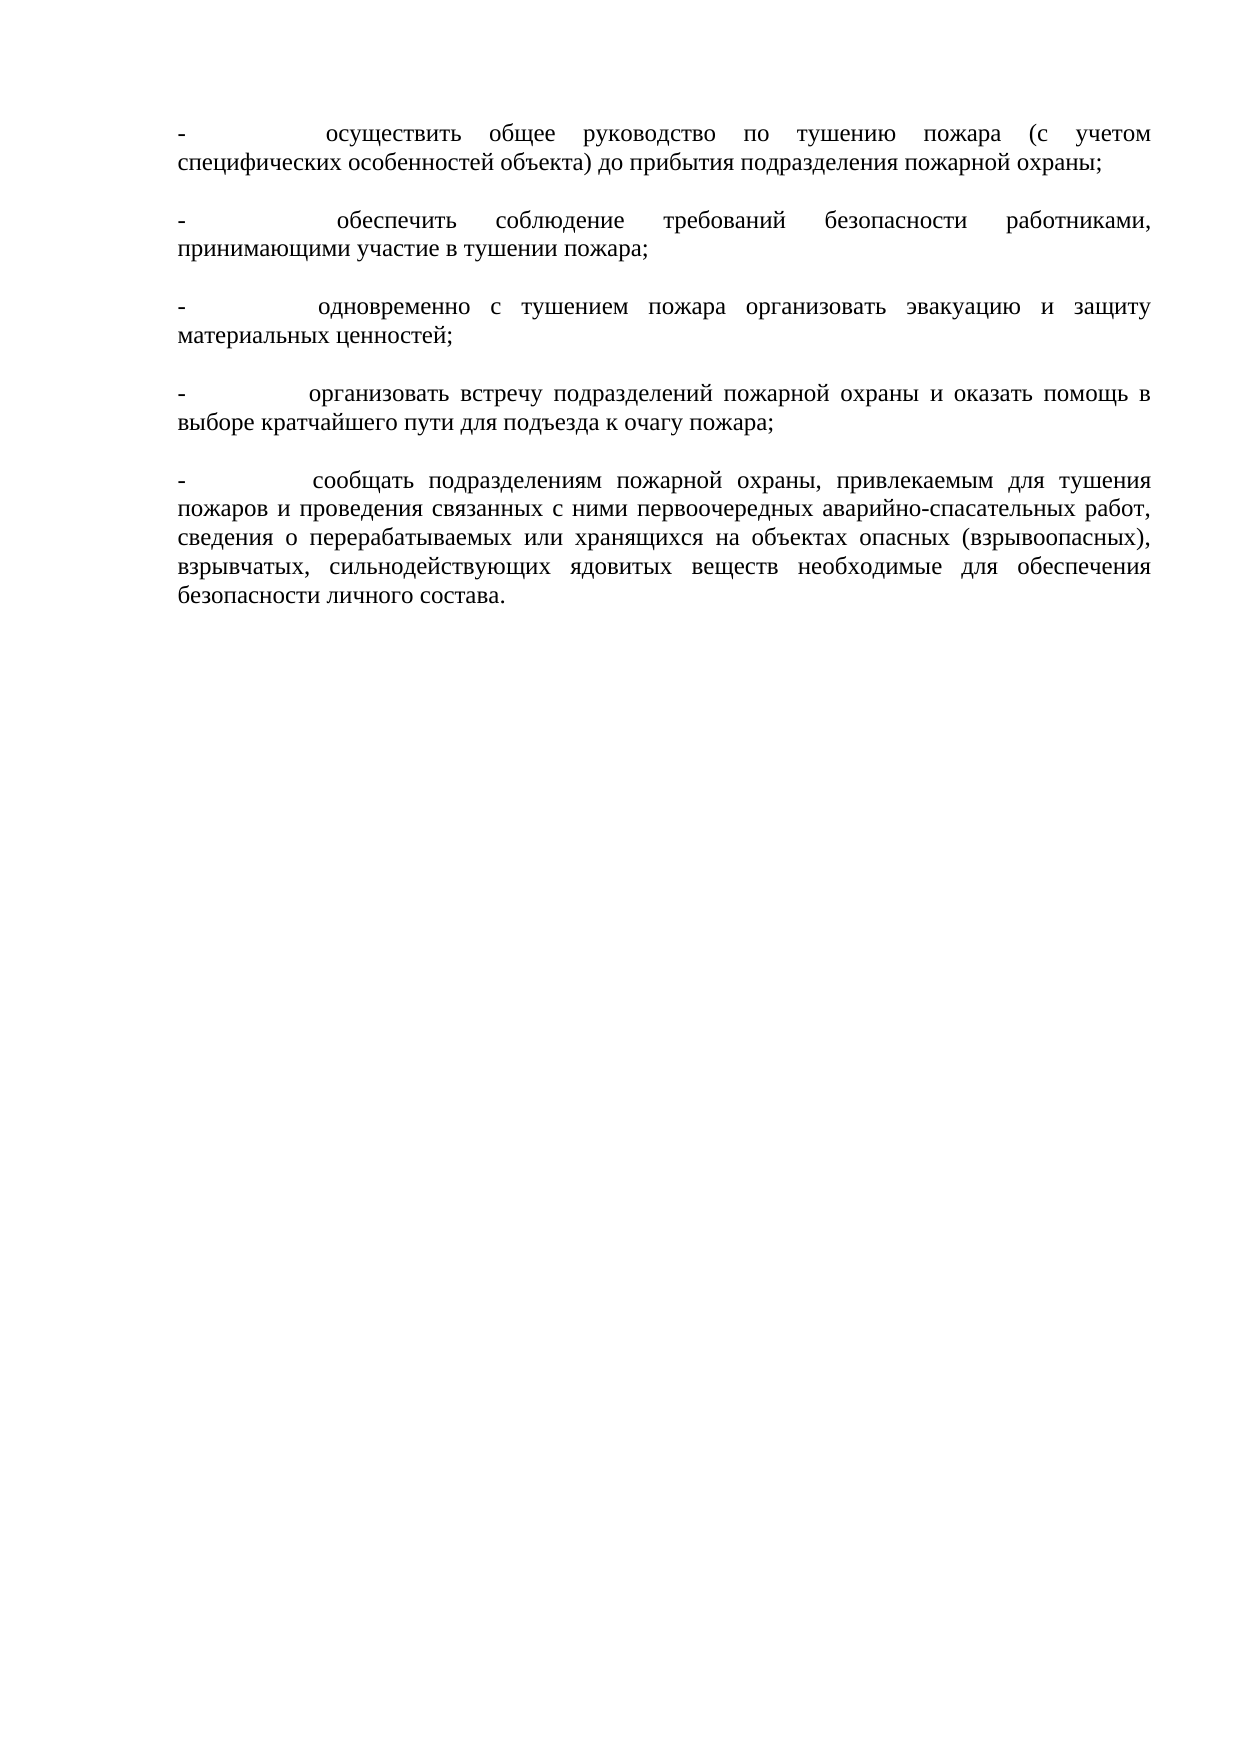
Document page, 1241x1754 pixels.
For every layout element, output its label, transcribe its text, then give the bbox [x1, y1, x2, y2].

text - осуществить общее руководство по тушению пожара (с учетом специфических особенностей объекта) до прибытия подразделения пожарной охраны; [177, 118, 1152, 176]
text - обеспечить соблюдение требований безопасности работниками, принимающими участие в тушении пожара; [177, 205, 1152, 262]
text - организовать встречу подразделений пожарной охраны и оказать помощь в выборе кратчайшего пути для подъезда к очагу пожара; [177, 378, 1152, 436]
text - одновременно с тушением пожара организовать эвакуацию и защиту материальных ценностей; [177, 291, 1152, 349]
text - сообщать подразделениям пожарной охраны, привлекаемым для тушения пожаров и проведения связанных с ними первоочередных аварийно-спасательных работ, сведения о перерабатываемых или хранящихся на объектах опасных (взрывоопасных), взрывчатых, сильнодействующих ядовитых веществ необходимые для обеспечения безопасности личного состава. [177, 465, 1152, 608]
